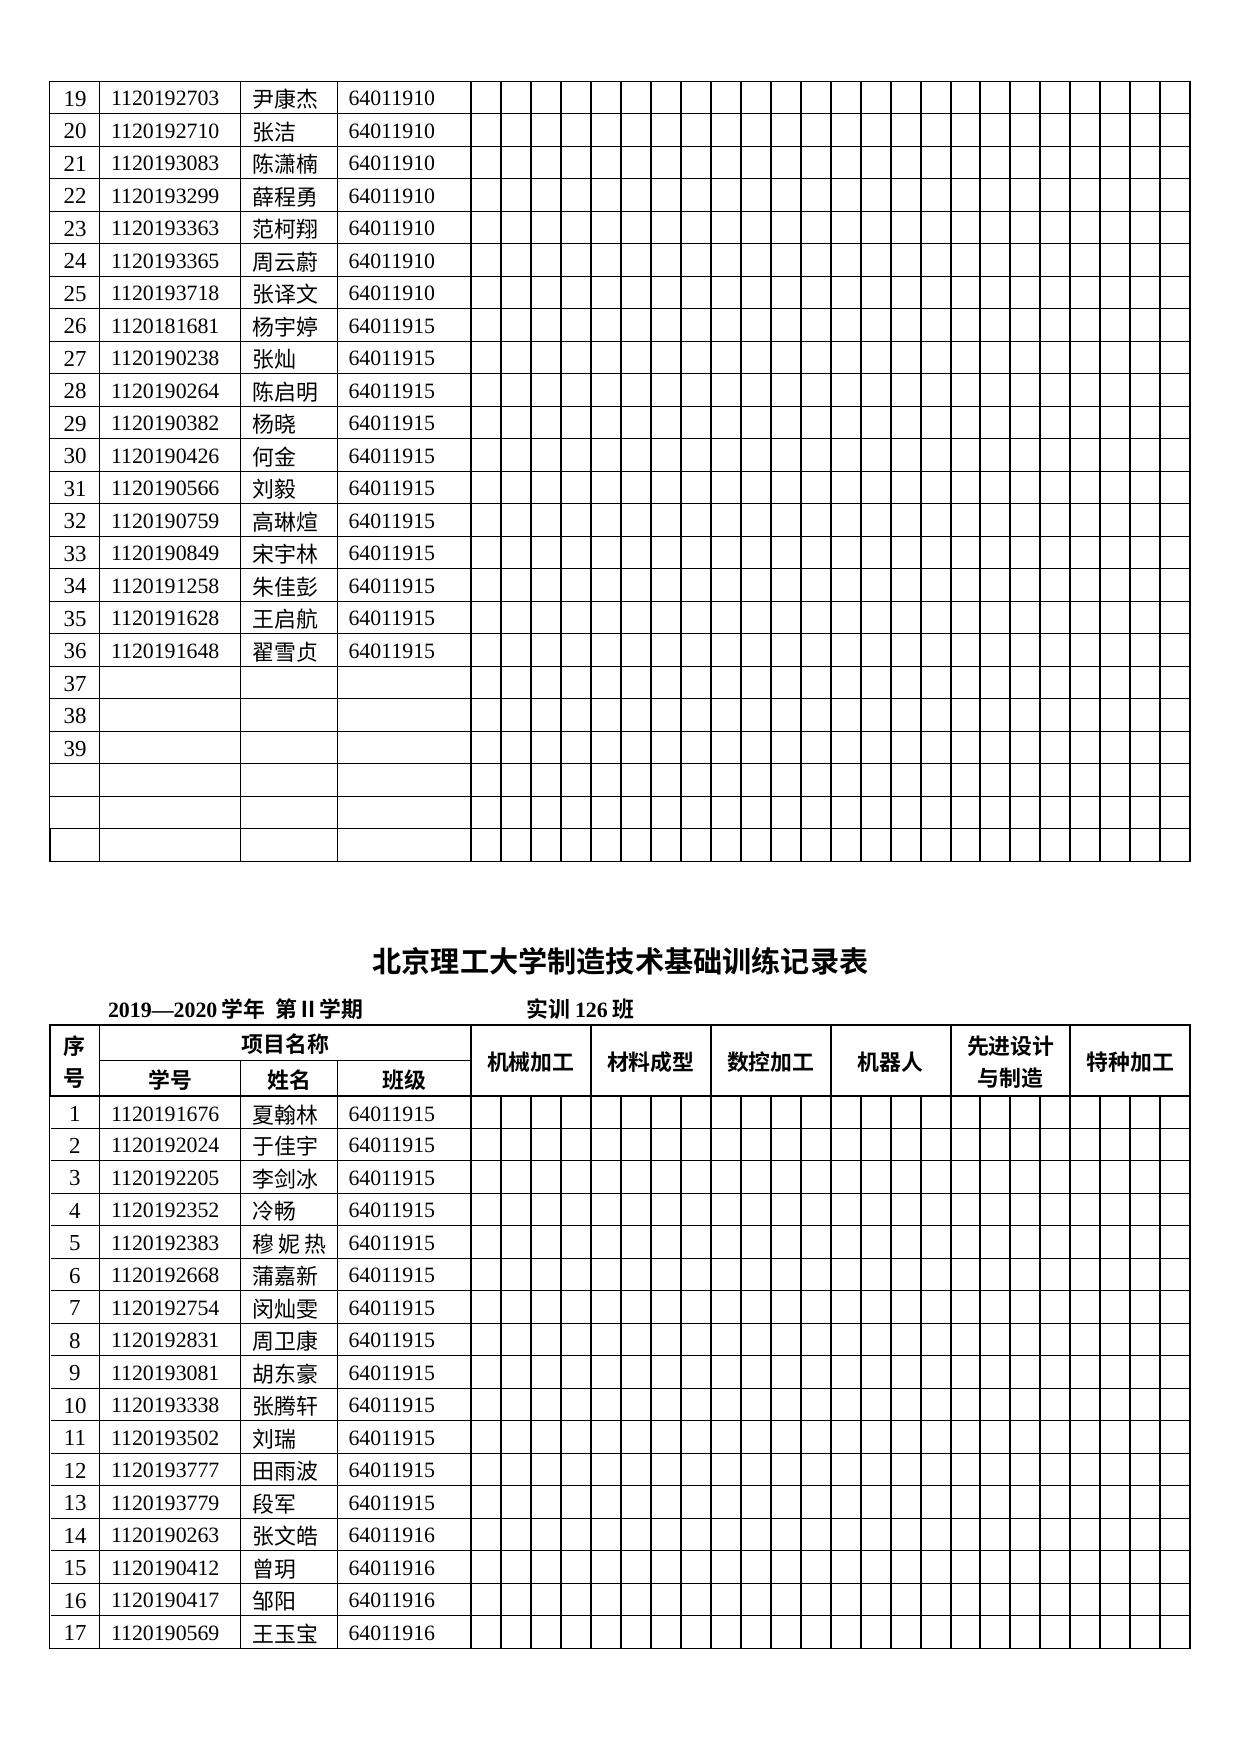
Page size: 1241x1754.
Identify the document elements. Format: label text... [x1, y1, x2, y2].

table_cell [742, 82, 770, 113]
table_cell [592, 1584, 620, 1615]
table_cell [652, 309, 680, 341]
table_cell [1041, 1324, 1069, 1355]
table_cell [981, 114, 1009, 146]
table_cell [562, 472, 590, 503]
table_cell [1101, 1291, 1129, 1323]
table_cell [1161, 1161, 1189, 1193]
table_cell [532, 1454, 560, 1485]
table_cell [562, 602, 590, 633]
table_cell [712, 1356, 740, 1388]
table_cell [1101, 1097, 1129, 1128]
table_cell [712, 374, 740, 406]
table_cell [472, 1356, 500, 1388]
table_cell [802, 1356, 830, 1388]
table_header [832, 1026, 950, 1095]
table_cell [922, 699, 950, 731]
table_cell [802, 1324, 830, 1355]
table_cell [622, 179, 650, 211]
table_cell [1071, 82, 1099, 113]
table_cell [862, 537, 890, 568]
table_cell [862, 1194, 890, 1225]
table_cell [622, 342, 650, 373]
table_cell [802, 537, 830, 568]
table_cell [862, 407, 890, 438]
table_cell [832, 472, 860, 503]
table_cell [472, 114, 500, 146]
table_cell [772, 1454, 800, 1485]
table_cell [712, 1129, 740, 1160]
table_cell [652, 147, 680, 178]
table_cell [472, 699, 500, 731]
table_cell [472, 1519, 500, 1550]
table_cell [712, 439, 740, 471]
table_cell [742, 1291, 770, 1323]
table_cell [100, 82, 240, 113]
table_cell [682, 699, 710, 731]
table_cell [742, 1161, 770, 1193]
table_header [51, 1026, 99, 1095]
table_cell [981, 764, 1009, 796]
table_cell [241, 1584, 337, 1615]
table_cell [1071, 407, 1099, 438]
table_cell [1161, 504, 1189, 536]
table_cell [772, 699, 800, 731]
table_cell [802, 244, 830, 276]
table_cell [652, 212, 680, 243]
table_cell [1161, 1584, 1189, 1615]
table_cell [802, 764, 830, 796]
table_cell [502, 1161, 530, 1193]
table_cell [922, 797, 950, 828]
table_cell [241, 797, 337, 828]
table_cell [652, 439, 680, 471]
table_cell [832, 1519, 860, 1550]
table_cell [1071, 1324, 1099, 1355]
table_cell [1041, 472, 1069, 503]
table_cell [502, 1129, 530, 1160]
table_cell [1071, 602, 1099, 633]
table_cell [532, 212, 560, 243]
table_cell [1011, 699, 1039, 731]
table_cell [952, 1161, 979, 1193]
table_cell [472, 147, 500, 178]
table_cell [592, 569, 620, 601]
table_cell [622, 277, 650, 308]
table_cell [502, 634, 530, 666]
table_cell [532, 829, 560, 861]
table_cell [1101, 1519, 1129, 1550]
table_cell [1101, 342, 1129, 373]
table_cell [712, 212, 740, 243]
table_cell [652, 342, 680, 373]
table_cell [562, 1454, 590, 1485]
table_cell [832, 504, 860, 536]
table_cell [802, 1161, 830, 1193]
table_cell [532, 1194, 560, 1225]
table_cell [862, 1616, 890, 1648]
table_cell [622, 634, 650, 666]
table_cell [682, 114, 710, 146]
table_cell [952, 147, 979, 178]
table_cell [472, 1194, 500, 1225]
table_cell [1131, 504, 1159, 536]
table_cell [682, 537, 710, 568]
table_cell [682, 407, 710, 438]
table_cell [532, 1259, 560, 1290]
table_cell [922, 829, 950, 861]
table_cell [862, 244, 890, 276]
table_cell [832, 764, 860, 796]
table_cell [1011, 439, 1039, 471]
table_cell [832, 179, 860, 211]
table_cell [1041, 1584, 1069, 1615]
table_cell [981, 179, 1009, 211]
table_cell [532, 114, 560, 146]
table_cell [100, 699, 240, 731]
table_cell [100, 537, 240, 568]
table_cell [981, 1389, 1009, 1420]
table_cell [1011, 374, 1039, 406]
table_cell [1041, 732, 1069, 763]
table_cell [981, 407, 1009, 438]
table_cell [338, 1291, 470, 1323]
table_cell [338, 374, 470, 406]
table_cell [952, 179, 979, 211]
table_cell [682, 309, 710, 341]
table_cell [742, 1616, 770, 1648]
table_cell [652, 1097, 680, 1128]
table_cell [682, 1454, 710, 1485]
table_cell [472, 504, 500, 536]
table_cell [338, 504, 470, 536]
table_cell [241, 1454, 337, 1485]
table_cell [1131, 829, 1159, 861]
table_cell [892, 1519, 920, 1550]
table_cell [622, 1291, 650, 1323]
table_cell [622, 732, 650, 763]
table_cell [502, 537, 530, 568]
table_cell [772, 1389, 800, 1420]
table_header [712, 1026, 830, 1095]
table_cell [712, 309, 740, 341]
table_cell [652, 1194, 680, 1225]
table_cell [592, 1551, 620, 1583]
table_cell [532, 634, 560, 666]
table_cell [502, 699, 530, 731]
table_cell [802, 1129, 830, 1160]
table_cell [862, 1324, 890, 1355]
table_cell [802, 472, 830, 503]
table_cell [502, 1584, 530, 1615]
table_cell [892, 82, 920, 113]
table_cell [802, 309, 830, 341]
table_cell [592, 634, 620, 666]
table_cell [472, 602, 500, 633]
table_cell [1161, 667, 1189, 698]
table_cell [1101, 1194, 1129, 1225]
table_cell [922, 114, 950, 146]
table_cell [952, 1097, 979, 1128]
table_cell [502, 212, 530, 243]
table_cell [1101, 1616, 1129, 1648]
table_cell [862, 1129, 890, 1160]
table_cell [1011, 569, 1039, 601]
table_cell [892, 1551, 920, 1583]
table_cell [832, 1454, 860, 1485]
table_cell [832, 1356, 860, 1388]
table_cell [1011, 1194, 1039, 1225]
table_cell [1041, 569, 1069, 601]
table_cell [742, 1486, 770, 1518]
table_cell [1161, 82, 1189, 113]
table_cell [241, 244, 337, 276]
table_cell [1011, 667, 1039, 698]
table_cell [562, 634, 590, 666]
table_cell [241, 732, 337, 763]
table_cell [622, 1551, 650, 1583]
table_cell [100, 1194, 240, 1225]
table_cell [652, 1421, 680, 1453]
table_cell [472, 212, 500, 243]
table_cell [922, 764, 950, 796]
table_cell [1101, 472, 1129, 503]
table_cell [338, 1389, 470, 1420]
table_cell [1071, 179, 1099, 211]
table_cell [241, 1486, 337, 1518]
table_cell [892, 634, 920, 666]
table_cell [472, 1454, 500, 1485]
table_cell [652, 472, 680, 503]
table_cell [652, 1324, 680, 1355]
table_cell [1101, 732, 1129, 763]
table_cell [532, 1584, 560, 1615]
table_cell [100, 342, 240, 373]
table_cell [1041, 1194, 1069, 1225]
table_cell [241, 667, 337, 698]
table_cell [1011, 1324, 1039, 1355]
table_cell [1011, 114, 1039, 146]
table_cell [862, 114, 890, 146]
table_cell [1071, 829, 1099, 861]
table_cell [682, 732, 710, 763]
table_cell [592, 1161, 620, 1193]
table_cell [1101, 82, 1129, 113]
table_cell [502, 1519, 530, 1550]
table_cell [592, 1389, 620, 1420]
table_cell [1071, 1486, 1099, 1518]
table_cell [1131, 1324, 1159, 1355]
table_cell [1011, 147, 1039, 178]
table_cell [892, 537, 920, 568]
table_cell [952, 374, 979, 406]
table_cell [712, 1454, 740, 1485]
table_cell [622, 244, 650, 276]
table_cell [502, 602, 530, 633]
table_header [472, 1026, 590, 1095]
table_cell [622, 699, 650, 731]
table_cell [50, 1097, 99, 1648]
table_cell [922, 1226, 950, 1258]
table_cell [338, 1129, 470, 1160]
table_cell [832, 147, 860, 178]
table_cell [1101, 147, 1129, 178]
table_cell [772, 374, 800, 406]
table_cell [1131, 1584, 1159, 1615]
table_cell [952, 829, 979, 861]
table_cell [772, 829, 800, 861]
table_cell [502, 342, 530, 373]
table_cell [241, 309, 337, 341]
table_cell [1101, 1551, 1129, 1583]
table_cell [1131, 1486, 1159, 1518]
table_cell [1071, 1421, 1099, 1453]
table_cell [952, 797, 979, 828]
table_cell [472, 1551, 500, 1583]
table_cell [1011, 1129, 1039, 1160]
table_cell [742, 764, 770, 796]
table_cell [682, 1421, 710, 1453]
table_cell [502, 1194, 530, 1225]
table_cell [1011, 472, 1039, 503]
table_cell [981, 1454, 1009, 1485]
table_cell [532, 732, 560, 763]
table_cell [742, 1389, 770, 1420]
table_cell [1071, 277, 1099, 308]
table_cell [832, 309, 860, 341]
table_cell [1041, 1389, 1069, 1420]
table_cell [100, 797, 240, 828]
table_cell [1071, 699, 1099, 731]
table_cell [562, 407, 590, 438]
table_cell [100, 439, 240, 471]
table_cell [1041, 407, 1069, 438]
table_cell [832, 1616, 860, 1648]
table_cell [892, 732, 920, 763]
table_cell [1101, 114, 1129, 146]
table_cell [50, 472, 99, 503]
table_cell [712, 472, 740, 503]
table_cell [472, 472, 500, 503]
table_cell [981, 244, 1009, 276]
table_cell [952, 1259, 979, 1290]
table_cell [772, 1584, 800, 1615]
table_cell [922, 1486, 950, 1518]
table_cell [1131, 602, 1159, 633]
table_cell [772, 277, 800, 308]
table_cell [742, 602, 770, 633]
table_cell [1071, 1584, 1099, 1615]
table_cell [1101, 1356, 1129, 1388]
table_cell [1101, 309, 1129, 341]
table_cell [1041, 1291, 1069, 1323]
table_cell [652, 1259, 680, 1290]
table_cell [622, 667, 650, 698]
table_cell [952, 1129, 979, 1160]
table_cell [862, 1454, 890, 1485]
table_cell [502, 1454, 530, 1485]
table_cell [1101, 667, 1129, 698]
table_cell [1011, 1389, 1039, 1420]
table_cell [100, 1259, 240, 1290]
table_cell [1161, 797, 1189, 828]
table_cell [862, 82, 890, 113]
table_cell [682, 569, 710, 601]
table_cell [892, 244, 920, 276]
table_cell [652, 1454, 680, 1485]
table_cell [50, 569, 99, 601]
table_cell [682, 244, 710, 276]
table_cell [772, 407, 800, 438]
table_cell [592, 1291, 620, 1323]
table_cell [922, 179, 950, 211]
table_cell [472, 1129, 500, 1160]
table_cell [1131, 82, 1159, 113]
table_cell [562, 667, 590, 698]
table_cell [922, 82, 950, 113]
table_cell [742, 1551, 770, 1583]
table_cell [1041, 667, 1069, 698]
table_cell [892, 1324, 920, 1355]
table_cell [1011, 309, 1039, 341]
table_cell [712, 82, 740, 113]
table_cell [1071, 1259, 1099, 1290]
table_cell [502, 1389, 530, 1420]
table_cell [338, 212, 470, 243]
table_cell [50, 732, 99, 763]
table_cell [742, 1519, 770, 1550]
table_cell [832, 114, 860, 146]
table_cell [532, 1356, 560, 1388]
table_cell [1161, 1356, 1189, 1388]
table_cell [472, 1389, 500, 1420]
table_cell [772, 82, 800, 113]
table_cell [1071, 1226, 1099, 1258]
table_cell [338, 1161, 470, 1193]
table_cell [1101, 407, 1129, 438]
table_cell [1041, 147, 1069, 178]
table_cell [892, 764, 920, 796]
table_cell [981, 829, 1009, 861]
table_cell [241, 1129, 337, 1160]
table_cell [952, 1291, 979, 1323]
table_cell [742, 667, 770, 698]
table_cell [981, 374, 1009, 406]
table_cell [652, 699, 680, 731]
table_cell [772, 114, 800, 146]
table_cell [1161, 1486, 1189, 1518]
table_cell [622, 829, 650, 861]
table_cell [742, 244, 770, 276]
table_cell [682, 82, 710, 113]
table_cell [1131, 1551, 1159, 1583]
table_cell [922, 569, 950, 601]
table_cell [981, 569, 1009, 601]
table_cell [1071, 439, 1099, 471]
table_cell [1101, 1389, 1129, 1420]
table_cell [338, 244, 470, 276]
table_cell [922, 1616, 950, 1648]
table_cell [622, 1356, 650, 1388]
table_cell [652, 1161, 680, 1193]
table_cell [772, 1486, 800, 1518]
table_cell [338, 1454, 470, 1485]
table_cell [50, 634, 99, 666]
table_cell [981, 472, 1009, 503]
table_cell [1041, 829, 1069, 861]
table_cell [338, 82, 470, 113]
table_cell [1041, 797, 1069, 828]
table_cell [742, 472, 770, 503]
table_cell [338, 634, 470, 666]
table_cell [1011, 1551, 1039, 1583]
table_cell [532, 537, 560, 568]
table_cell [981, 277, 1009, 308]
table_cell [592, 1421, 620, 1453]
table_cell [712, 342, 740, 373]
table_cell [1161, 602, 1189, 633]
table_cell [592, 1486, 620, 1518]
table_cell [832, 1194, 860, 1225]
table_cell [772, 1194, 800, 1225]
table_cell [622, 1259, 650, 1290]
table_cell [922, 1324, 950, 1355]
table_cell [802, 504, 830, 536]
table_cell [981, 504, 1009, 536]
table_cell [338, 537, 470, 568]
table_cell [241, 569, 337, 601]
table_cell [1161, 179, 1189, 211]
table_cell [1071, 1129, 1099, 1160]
text 2019—2020学年 第Ⅱ学期 实训126班 [75, 992, 1165, 1024]
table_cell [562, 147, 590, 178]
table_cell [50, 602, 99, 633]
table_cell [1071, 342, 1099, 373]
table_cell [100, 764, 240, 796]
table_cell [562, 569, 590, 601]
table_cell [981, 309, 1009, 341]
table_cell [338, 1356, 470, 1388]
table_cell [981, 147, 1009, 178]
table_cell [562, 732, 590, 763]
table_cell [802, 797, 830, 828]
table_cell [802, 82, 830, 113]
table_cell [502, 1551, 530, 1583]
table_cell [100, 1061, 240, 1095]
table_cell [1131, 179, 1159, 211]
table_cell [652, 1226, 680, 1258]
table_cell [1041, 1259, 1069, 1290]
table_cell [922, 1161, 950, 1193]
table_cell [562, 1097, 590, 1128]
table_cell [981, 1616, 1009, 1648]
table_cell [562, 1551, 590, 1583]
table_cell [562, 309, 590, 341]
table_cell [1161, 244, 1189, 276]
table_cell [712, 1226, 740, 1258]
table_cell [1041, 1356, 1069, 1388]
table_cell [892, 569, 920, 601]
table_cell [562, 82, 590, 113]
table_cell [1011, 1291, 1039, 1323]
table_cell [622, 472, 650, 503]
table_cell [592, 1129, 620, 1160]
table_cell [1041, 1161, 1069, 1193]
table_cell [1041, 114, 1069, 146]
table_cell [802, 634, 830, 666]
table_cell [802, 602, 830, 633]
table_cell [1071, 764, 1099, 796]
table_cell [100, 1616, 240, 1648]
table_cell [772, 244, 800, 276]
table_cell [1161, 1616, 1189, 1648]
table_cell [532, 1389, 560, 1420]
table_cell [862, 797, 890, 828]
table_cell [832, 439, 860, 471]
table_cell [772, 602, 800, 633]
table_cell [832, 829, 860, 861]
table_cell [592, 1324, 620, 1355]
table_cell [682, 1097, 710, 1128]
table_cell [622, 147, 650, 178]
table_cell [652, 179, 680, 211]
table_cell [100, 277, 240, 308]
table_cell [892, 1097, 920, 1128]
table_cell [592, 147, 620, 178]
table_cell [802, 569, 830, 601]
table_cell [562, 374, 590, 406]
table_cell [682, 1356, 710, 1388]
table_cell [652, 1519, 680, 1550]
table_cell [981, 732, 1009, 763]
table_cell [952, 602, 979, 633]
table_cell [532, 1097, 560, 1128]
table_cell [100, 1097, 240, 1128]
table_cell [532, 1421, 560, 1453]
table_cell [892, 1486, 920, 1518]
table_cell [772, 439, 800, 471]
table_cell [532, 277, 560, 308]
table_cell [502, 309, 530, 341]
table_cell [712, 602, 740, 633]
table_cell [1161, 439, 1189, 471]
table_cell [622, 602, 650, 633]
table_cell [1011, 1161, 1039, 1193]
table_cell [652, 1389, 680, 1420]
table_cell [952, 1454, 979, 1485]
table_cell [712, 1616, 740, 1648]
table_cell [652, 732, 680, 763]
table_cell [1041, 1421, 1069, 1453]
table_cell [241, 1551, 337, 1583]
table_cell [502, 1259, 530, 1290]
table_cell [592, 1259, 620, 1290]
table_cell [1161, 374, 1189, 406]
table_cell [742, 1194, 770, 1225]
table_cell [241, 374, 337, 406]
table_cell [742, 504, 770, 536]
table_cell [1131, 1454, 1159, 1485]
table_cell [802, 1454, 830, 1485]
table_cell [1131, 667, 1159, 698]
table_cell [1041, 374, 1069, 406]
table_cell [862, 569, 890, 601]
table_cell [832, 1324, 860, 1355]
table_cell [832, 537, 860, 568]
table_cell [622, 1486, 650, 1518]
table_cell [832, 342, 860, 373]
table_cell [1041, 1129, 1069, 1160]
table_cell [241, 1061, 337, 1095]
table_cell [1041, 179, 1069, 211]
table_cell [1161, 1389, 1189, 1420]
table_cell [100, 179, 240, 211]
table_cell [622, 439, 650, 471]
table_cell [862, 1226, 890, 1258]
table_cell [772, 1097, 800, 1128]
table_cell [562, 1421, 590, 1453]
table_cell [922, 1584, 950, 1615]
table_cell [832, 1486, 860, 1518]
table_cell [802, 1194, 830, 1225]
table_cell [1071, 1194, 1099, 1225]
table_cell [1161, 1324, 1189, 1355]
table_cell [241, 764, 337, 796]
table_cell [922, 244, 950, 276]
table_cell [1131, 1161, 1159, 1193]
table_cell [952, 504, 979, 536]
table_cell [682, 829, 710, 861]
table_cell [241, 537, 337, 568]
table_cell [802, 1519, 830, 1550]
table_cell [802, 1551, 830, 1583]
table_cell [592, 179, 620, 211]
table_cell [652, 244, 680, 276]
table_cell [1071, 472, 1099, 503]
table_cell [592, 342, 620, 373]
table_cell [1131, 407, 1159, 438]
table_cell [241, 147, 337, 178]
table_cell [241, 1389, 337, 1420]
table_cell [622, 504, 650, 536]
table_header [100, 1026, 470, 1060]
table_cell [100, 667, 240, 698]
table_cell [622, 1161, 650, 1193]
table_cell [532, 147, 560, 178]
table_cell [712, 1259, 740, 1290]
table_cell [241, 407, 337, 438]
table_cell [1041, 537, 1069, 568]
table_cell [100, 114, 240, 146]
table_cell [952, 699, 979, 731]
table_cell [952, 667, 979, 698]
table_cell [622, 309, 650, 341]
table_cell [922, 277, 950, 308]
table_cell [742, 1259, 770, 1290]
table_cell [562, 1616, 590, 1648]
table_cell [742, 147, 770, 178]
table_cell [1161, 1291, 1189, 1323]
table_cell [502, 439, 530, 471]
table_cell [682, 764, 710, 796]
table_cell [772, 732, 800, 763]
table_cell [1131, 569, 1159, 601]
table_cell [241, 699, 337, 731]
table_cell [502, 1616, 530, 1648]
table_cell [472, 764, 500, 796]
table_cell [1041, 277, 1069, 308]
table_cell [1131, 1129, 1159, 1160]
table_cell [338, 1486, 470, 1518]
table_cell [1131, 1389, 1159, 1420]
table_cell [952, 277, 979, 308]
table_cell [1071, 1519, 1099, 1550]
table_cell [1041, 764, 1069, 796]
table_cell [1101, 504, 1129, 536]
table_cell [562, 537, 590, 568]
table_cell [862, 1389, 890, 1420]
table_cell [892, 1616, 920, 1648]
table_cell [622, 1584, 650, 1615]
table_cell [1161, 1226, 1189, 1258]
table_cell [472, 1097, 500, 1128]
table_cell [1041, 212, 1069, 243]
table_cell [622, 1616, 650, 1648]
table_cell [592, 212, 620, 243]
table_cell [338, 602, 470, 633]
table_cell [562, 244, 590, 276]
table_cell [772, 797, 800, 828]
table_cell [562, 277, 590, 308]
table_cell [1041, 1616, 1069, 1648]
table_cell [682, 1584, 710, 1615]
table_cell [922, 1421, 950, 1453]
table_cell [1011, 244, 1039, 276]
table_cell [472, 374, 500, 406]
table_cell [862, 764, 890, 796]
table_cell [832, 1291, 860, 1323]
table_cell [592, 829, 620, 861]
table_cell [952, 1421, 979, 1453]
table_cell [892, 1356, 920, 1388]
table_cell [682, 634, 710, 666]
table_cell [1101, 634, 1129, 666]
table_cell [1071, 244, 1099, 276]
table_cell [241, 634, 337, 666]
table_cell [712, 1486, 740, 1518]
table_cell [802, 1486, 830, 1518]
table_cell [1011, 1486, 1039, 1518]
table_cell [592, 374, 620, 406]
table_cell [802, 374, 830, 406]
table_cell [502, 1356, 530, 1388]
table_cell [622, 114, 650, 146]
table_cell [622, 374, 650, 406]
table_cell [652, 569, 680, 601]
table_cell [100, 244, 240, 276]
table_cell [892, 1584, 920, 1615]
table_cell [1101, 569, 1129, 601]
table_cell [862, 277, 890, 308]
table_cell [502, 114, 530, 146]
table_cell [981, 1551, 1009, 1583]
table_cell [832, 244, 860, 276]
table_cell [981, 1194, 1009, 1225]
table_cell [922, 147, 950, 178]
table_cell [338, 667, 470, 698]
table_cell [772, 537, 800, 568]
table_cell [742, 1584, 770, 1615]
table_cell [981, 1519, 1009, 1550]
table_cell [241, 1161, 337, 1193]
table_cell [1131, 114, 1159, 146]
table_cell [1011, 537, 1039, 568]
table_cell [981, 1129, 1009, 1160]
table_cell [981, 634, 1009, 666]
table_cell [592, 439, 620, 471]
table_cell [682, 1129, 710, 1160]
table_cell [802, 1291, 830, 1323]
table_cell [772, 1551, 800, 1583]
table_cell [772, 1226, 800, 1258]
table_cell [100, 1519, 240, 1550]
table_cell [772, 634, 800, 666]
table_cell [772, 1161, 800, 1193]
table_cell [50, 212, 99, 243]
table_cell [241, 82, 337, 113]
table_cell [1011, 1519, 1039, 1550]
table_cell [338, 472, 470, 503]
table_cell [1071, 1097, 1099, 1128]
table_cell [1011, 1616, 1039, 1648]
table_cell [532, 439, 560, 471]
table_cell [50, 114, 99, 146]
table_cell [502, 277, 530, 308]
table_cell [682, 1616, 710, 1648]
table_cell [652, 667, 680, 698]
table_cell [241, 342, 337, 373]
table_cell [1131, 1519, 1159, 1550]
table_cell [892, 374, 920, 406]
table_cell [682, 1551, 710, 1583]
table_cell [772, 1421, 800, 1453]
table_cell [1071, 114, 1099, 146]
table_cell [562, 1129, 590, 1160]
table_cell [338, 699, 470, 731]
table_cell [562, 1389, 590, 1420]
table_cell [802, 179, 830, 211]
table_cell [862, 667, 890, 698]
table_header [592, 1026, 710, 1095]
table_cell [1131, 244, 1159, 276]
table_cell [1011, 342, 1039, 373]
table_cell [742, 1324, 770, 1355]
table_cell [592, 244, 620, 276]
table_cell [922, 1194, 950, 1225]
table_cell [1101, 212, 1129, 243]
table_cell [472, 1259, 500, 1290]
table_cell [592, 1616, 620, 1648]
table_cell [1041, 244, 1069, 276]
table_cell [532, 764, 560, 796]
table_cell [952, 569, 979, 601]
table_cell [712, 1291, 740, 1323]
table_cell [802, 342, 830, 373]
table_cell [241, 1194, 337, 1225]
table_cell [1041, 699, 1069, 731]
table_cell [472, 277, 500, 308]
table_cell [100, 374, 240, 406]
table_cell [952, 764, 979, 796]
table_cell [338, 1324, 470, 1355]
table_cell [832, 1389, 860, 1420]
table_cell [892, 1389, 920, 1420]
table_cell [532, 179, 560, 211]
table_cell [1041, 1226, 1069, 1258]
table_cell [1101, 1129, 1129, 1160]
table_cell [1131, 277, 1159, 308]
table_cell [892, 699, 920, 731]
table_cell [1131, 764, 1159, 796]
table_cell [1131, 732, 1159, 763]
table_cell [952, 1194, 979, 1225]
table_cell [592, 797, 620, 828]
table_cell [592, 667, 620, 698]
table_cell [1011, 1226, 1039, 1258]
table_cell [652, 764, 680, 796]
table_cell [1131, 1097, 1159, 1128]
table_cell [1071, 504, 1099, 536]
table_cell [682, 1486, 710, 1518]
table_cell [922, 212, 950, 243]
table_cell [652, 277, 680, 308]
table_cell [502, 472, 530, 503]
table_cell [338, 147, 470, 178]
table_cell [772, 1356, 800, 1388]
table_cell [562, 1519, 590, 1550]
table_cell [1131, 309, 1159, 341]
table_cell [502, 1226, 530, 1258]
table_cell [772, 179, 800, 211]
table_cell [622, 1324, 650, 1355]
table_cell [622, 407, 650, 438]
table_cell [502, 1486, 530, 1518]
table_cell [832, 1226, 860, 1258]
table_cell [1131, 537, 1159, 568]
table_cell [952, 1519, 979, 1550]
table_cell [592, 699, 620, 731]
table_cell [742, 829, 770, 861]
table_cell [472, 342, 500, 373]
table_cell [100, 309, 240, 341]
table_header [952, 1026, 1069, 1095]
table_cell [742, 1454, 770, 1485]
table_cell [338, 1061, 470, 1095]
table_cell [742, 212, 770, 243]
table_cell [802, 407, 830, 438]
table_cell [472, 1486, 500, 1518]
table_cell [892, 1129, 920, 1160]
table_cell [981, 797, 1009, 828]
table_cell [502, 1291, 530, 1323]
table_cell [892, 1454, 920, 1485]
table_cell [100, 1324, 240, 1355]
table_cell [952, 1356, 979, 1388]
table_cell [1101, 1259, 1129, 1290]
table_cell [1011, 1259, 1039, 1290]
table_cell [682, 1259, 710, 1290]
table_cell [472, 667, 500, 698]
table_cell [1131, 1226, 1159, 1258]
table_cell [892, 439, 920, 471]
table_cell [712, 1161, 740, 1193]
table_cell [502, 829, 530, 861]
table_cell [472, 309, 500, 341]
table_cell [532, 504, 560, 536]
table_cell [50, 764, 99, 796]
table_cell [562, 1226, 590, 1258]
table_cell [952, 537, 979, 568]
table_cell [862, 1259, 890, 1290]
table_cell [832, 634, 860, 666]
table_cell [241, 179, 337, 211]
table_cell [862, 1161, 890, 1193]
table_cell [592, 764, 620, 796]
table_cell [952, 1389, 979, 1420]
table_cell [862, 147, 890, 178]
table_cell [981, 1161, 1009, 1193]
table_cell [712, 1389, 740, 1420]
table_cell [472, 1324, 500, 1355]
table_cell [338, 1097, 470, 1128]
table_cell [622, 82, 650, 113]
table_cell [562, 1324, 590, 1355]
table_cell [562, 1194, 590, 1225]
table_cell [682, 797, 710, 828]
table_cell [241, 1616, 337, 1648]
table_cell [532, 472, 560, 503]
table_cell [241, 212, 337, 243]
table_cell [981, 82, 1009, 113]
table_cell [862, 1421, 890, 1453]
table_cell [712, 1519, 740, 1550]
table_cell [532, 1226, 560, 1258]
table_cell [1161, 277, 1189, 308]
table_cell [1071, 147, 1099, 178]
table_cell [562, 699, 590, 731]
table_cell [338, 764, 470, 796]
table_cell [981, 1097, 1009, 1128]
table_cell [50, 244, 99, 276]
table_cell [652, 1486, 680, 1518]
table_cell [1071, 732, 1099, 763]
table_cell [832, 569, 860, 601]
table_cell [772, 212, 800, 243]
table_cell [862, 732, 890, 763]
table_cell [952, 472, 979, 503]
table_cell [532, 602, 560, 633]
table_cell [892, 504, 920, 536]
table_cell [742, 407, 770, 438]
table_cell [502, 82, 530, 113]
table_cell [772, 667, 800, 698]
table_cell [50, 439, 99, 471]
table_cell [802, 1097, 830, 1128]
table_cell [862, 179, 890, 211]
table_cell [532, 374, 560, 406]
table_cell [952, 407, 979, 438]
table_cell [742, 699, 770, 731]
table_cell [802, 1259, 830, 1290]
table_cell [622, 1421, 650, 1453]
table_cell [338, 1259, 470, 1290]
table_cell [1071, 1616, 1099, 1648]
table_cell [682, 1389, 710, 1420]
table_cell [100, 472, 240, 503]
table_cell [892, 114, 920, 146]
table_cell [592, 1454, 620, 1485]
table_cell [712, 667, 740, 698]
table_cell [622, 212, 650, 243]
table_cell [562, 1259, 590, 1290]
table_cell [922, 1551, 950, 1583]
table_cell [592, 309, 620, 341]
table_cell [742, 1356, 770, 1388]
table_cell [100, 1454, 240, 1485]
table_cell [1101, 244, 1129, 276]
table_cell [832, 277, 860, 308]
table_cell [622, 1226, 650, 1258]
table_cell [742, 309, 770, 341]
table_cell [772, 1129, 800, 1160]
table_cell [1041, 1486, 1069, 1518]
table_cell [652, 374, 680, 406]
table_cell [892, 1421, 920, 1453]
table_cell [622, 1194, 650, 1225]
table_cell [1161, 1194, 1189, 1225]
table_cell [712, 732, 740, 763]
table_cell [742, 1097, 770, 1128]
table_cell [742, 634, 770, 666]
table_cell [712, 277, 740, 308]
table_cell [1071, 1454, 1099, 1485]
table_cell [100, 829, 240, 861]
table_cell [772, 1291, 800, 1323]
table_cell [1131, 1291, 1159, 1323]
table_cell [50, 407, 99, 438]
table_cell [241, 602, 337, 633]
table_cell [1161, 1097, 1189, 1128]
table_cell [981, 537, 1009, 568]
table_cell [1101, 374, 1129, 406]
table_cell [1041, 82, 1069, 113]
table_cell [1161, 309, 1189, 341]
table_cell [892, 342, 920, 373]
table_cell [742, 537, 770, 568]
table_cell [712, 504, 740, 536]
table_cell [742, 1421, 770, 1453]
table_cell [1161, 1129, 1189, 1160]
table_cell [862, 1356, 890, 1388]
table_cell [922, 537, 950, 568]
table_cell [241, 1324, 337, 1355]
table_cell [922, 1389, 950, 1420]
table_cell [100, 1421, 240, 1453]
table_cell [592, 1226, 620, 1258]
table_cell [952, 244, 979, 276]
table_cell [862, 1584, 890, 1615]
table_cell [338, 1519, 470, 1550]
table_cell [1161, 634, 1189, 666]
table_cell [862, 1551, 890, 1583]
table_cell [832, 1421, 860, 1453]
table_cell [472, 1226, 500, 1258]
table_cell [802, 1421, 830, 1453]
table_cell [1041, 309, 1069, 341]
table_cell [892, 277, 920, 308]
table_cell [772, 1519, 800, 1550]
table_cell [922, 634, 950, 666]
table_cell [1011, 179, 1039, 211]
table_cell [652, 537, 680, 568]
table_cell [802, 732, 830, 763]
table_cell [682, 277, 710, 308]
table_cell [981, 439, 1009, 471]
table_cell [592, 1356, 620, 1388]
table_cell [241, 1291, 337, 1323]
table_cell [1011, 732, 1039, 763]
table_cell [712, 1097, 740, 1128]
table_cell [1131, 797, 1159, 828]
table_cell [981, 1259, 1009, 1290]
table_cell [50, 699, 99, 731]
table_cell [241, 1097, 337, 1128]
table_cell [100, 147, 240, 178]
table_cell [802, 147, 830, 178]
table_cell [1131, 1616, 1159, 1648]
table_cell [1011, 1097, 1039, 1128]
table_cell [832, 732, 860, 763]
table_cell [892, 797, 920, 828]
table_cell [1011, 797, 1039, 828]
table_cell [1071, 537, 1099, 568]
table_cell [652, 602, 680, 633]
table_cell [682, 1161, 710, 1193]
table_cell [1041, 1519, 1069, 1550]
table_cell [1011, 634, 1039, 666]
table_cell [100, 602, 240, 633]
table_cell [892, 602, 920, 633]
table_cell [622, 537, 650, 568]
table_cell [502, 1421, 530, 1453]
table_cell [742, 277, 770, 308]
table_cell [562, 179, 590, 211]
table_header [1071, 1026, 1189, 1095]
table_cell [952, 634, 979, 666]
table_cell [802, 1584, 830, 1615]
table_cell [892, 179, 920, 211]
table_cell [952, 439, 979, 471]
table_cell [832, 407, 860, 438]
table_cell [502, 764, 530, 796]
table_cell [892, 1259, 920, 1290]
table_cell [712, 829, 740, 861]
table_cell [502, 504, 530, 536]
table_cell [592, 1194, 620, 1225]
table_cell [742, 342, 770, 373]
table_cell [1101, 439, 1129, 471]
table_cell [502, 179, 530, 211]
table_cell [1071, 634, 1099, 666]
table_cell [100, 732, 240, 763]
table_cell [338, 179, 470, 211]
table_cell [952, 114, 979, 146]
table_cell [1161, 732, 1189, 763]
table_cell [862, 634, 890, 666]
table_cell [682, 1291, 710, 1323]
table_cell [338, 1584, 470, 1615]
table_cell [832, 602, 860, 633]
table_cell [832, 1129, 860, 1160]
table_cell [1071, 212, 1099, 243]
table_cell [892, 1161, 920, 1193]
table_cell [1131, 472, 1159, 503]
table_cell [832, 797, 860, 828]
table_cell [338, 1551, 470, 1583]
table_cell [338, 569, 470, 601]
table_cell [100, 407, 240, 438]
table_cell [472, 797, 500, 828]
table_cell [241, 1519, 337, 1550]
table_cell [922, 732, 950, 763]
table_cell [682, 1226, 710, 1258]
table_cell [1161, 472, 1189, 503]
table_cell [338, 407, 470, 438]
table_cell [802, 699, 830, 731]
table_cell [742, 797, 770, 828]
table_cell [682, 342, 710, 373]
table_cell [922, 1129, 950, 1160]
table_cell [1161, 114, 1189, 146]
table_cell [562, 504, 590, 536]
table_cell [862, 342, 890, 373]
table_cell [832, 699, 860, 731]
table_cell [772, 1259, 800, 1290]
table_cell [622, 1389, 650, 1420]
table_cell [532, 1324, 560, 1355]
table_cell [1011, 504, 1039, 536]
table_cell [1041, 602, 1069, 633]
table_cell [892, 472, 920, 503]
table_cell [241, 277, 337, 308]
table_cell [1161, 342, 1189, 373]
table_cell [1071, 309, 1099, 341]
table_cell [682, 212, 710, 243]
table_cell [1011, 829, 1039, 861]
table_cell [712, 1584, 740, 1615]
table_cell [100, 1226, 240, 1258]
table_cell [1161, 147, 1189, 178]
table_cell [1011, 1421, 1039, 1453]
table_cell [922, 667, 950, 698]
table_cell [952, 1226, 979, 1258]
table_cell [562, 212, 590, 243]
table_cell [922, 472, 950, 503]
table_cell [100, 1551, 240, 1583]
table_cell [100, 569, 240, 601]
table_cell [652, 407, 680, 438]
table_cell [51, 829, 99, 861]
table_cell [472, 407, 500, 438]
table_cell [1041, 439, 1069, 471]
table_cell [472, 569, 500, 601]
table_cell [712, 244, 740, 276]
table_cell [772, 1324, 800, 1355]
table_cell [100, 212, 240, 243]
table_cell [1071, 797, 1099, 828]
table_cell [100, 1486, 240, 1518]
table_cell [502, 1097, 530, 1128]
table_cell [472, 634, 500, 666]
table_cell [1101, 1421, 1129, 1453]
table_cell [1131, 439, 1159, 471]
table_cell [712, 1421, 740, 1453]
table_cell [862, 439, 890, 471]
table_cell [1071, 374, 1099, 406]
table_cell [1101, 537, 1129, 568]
text 北京理工大学制造技术基础训练记录表 [75, 927, 1165, 992]
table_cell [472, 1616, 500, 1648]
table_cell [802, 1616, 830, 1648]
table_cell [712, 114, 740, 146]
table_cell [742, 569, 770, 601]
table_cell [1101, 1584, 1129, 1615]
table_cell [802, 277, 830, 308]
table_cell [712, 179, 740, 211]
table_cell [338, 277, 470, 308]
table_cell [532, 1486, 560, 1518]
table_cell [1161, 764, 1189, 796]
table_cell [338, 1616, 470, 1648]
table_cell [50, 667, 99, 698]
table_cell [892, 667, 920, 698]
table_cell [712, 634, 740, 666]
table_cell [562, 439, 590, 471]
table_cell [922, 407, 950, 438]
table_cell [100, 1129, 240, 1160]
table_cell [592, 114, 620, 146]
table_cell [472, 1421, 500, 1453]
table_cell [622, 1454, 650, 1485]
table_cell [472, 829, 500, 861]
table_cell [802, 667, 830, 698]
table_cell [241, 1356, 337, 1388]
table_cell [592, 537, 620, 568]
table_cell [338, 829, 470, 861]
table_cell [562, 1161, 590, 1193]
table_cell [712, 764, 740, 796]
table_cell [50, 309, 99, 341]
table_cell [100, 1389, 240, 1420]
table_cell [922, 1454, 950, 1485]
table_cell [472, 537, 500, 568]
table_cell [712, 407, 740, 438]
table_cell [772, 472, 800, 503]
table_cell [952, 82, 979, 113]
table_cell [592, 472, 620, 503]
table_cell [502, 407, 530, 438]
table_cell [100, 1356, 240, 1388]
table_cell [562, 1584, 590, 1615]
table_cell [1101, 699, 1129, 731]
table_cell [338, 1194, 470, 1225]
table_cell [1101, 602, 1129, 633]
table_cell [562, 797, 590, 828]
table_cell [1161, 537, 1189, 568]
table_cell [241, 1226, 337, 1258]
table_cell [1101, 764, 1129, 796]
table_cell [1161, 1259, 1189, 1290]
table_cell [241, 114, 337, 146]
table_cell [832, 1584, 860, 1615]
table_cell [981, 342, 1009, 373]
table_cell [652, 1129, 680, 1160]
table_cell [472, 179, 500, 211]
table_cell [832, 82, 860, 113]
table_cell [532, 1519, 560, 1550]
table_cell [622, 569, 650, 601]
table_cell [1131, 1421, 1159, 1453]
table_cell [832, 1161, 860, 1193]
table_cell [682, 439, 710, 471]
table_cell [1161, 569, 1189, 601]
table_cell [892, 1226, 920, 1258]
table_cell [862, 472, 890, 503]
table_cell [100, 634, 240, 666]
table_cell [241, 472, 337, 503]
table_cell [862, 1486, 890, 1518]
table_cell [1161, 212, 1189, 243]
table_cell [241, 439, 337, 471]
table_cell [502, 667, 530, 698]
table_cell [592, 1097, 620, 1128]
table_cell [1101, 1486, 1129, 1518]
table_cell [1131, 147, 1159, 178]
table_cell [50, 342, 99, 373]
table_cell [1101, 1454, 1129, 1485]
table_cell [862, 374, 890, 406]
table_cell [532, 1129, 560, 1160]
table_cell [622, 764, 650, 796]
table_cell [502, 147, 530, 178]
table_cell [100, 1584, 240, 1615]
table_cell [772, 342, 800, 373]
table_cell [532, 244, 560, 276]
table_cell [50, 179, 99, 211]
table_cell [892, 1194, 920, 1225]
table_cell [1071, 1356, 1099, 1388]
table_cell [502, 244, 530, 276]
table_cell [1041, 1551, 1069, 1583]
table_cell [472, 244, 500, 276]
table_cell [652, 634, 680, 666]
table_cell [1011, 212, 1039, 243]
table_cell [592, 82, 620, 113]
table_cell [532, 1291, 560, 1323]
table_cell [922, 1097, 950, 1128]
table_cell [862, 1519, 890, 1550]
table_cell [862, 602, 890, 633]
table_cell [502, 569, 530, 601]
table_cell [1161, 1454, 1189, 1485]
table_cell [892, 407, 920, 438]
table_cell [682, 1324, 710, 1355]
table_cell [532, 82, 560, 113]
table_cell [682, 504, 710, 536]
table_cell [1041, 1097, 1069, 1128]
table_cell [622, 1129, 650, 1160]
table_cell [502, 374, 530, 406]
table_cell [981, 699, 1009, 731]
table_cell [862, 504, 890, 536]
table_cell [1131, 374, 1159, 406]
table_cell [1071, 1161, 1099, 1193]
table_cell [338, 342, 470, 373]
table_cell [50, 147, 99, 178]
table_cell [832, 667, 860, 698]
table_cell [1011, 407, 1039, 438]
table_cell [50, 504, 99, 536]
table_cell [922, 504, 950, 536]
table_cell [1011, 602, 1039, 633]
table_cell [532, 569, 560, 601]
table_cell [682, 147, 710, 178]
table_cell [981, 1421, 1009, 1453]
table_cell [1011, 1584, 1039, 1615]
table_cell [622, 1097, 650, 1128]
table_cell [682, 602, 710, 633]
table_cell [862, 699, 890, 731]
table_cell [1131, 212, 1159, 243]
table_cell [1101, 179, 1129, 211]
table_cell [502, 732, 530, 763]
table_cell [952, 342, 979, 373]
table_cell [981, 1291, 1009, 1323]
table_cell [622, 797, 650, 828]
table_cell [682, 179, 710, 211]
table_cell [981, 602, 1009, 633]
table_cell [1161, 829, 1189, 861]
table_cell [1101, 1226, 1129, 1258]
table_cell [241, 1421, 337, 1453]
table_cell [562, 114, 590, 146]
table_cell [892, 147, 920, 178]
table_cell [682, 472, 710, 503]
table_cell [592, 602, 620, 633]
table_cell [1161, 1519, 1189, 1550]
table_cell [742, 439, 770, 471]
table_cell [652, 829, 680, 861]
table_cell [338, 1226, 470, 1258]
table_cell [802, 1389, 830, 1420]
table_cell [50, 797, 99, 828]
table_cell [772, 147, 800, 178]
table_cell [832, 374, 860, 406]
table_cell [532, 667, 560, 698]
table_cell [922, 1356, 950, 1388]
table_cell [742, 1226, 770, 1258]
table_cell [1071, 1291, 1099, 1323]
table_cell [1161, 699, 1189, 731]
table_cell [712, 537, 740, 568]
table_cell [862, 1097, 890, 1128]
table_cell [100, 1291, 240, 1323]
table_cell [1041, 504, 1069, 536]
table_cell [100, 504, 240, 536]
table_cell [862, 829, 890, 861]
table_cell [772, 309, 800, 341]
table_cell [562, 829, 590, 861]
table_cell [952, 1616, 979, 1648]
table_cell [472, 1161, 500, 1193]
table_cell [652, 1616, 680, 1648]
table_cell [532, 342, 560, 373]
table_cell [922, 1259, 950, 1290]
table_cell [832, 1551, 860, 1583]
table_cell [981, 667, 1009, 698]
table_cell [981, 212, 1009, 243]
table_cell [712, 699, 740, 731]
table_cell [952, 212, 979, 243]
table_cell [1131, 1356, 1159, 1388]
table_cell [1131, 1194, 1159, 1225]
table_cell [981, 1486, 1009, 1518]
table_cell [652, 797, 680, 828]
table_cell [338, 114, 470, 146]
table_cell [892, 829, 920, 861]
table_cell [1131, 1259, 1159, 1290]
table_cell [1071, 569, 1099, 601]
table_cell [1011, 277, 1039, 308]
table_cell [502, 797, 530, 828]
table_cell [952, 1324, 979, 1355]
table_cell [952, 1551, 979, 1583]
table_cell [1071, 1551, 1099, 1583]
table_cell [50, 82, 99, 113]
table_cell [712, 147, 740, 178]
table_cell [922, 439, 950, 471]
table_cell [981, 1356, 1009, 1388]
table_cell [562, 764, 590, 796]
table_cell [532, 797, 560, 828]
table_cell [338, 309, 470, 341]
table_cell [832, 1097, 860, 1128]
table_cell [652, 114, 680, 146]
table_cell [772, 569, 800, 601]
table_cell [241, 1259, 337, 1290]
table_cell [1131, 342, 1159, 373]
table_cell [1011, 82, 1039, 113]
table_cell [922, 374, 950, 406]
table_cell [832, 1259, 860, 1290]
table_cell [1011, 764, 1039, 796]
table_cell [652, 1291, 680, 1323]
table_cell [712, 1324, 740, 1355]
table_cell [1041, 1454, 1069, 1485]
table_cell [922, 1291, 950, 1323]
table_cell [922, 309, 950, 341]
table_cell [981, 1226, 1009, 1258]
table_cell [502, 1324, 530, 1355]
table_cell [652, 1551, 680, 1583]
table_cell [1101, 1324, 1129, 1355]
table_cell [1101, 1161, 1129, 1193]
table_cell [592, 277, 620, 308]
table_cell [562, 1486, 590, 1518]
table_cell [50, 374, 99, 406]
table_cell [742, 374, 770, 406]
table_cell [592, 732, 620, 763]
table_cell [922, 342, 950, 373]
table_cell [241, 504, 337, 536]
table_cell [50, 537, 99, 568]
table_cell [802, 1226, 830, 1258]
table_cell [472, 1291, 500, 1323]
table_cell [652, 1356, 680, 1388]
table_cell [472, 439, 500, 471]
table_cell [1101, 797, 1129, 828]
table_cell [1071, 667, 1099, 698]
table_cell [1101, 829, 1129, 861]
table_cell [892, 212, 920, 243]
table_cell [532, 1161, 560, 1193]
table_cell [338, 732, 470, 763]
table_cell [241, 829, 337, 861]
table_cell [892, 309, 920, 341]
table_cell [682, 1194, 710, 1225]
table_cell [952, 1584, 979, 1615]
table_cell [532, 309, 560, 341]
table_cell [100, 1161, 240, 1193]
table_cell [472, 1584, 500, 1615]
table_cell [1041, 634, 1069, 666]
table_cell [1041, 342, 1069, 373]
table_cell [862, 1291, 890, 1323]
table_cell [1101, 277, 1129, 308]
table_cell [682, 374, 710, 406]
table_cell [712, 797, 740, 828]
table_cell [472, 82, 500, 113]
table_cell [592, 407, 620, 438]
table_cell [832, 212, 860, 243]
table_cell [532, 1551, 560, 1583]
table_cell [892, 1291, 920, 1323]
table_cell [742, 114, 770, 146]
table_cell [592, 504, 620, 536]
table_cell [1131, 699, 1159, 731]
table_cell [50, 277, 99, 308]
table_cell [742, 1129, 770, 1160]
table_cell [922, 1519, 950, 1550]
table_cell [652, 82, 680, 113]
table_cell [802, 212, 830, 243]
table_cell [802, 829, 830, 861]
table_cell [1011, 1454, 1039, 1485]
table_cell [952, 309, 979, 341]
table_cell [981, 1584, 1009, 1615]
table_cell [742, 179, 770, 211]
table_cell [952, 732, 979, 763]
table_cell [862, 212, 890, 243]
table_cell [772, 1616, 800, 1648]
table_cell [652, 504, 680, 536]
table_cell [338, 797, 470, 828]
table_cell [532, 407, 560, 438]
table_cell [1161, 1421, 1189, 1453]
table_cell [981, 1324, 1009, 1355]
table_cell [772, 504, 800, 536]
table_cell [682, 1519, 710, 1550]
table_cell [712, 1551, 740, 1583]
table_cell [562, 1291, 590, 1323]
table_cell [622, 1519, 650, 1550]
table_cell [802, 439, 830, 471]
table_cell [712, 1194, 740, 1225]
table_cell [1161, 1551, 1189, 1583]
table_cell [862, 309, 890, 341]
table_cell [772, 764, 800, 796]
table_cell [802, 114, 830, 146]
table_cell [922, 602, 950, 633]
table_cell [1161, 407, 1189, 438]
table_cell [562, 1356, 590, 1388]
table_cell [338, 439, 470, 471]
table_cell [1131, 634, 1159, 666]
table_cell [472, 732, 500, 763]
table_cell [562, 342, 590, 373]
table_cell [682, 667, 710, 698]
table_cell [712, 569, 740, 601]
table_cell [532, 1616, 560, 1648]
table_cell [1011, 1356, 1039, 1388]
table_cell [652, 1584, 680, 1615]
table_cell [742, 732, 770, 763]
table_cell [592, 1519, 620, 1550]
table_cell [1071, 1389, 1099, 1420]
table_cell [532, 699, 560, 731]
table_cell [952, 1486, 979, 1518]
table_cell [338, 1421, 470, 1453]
